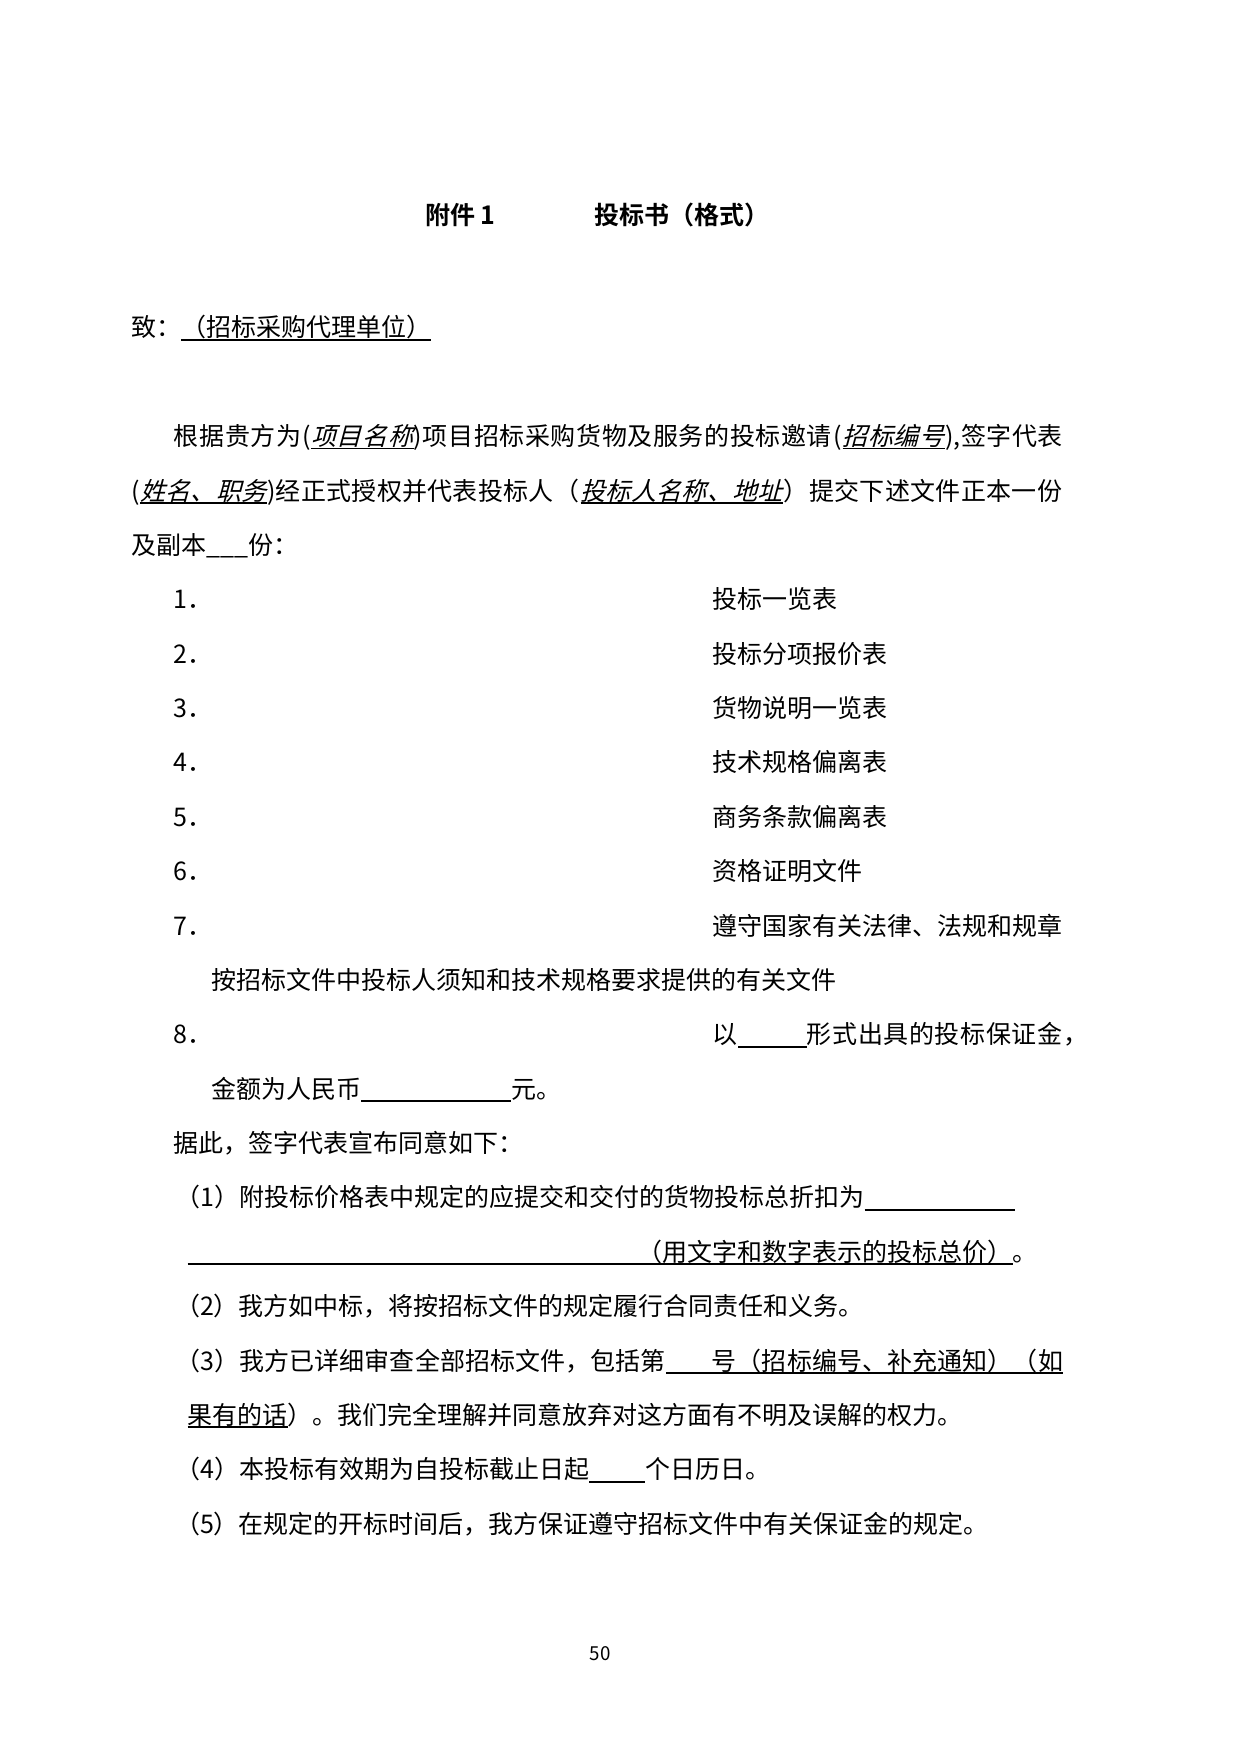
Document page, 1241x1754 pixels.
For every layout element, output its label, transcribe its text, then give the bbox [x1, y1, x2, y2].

text （1）附投标价格表中规定的应提交和交付的货物投标总折扣为 [176, 1178, 1063, 1214]
list 货物说明一览表 [174, 688, 1063, 725]
list 资格证明文件 [174, 852, 1063, 888]
text 致：（招标采购代理单位） [131, 308, 1063, 344]
text （2）我方如中标，将按招标文件的规定履行合同责任和义务。 [131, 1287, 1063, 1323]
text （3）我方已详细审查全部招标文件，包括第 号（招标编号、补充通知）（如果有的话）。我们完全理解并同意放弃对这方面有不明及误解的权力。 [175, 1341, 1063, 1432]
list 商务条款偏离表 [174, 797, 1063, 833]
text 据此，签字代表宣布同意如下： [174, 1123, 1063, 1160]
text （5）在规定的开标时间后，我方保证遵守招标文件中有关保证金的规定。 [175, 1504, 1063, 1540]
list 遵守国家有关法律、法规和规章，按招标文件中投标人须知和技术规格要求提供的有关文件 [174, 906, 1063, 997]
list 投标分项报价表 [174, 634, 1063, 670]
text 根据贵方为(项目名称)项目招标采购货物及服务的投标邀请(招标编号),签字代表(姓名、职务)经正式授权并代表投标人（投标人名称、地址）提交下述文件正本一份及副本___份： [131, 417, 1063, 562]
list 以 形式出具的投标保证金，金额为人民币 元。 [174, 1015, 1063, 1105]
text （用文字和数字表示的投标总价）。 [131, 1232, 1063, 1268]
text （4）本投标有效期为自投标截止日起 个日历日。 [150, 1450, 1063, 1486]
list 技术规格偏离表 [174, 743, 1063, 779]
subtitle 附件1 投标书（格式） [131, 196, 1063, 232]
list 投标一览表 [174, 580, 1063, 616]
